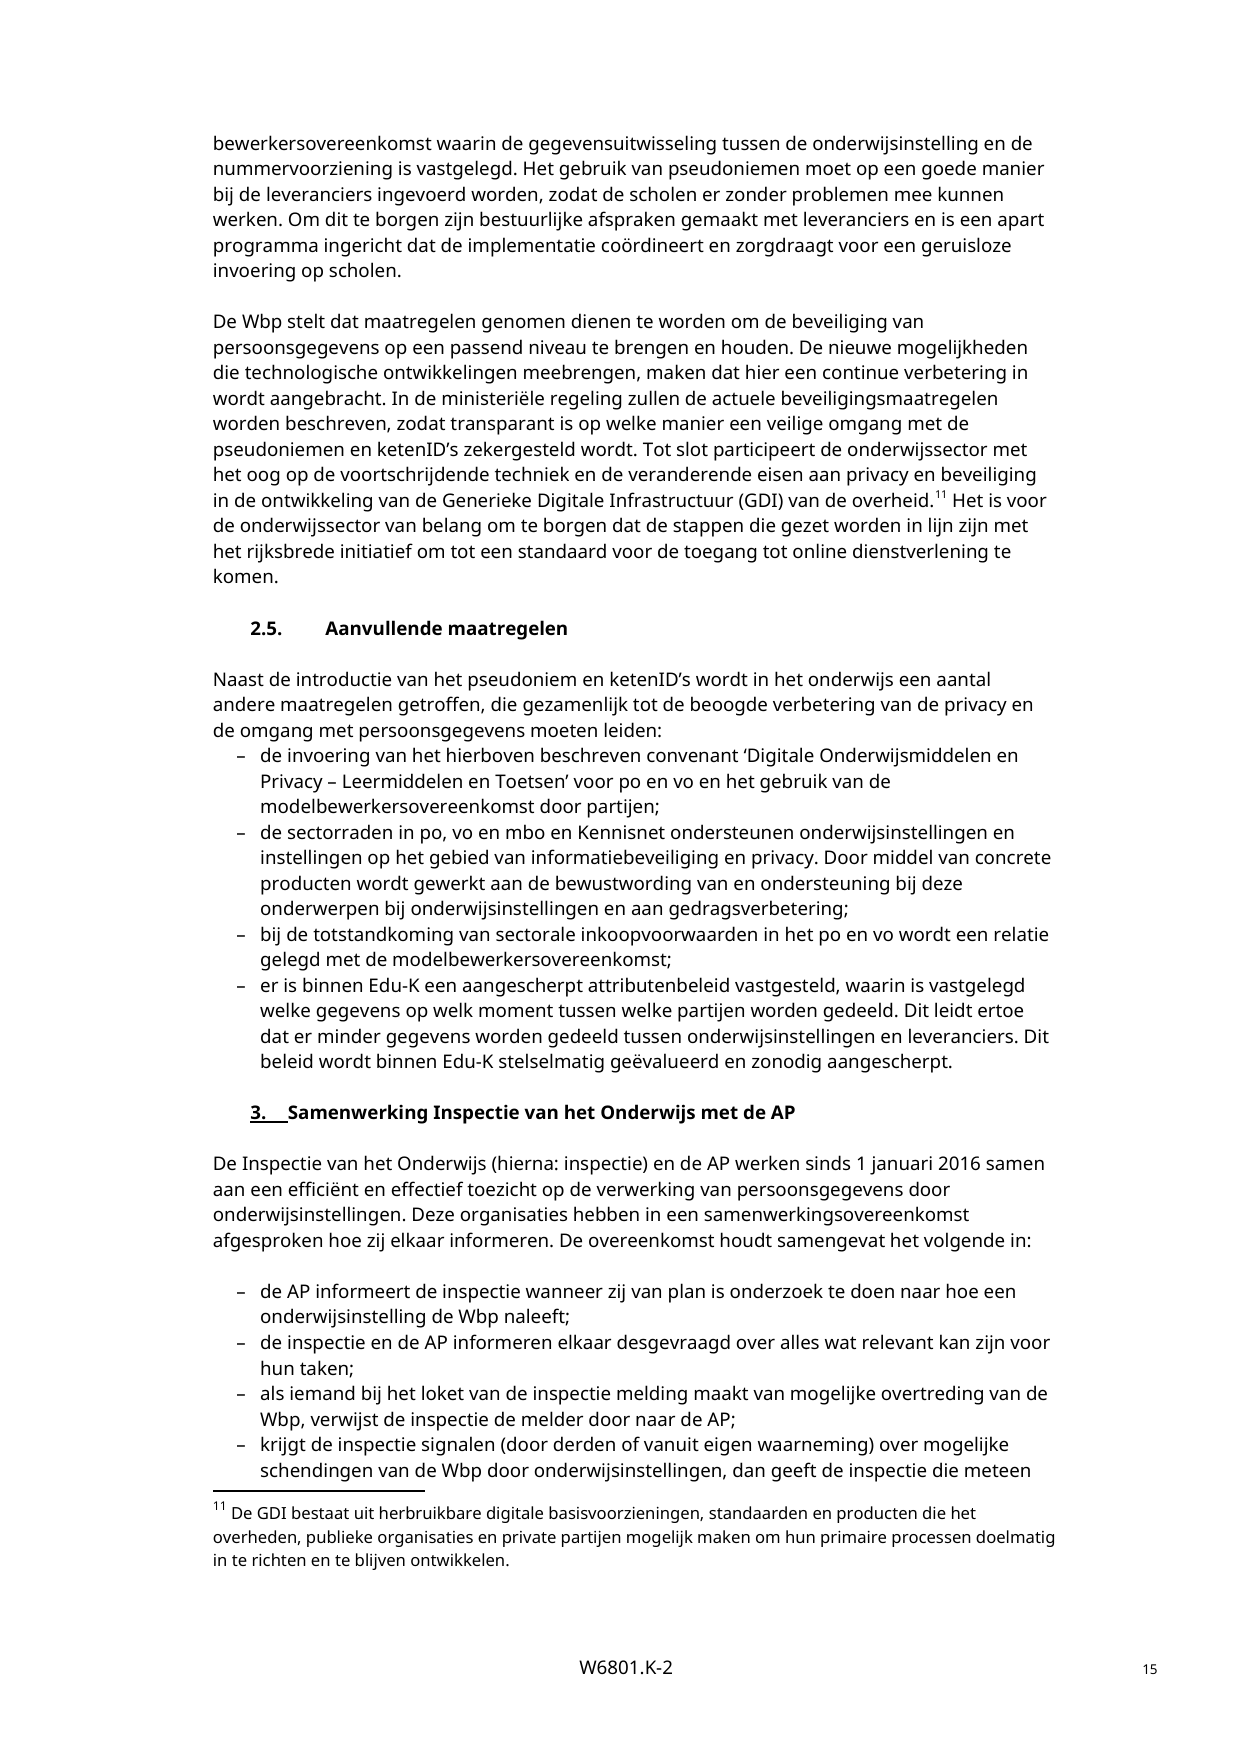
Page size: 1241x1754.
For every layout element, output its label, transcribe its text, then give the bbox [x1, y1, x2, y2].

list de AP informeert de inspectie wanneer zij van plan is onderzoek te doen naar hoe een onderwijsinstelling de Wbp naleeft; [236, 1278, 1057, 1329]
list de invoering van het hierboven beschreven convenant ‘Digitale Onderwijsmiddelen en Privacy – Leermiddelen en Toetsen’ voor po en vo en het gebruik van de modelbewerkersovereenkomst door partijen; [236, 742, 1057, 819]
list bij de totstandkoming van sectorale inkoopvoorwaarden in het po en vo wordt een relatie gelegd met de modelbewerkersovereenkomst; [236, 921, 1057, 972]
list Samenwerking Inspectie van het Onderwijs met de AP [250, 1100, 1057, 1125]
list als iemand bij het loket van de inspectie melding maakt van mogelijke overtreding van de Wbp, verwijst de inspectie de melder door naar de AP; [236, 1380, 1057, 1431]
list Aanvullende maatregelen [250, 615, 1057, 640]
text De Inspectie van het Onderwijs (hierna: inspectie) en de AP werken sinds 1 januari 2016 samen aan een efficiënt en effectief toezicht op de verwerking van persoonsgegevens door onderwijsinstellingen. Deze organisaties hebben in een samenwerkingsovereenkomst afgesproken hoe zij elkaar informeren. De overeenkomst houdt samengevat het volgende in: [213, 1151, 1057, 1253]
list er is binnen Edu-K een aangescherpt attributenbeleid vastgesteld, waarin is vastgelegd welke gegevens op welk moment tussen welke partijen worden gedeeld. Dit leidt ertoe dat er minder gegevens worden gedeeld tussen onderwijsinstellingen en leveranciers. Dit beleid wordt binnen Edu-K stelselmatig geëvalueerd en zonodig aangescherpt. [236, 972, 1057, 1074]
text De Wbp stelt dat maatregelen genomen dienen te worden om de beveiliging van persoonsgegevens op een passend niveau te brengen en houden. De nieuwe mogelijkheden die technologische ontwikkelingen meebrengen, maken dat hier een continue verbetering in wordt aangebracht. In de ministeriële regeling zullen de actuele beveiligingsmaatregelen worden beschreven, zodat transparant is op welke manier een veilige omgang met de pseudoniemen en ketenID’s zekergesteld wordt. Tot slot participeert de onderwijssector met het oog op de voortschrijdende techniek en de veranderende eisen aan privacy en beveiliging in de ontwikkeling van de Generieke Digitale Infrastructuur (GDI) van de overheid. Het is voor de onderwijssector van belang om te borgen dat de stappen die gezet worden in lijn zijn met het rijksbrede initiatief om tot een standaard voor de toegang tot online dienstverlening te komen. [213, 308, 1057, 589]
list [236, 1431, 1057, 1482]
list de inspectie en de AP informeren elkaar desgevraagd over alles wat relevant kan zijn voor hun taken; [236, 1329, 1057, 1380]
text Naast de introductie van het pseudoniem en ketenID’s wordt in het onderwijs een aantal andere maatregelen getroffen, die gezamenlijk tot de beoogde verbetering van de privacy en de omgang met persoonsgegevens moeten leiden: [213, 666, 1057, 742]
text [213, 130, 1057, 283]
list de sectorraden in po, vo en mbo en Kennisnet ondersteunen onderwijsinstellingen en instellingen op het gebied van informatiebeveiliging en privacy. Door middel van concrete producten wordt gewerkt aan de bewustwording van en ondersteuning bij deze onderwerpen bij onderwijsinstellingen en aan gedragsverbetering; [236, 819, 1057, 921]
